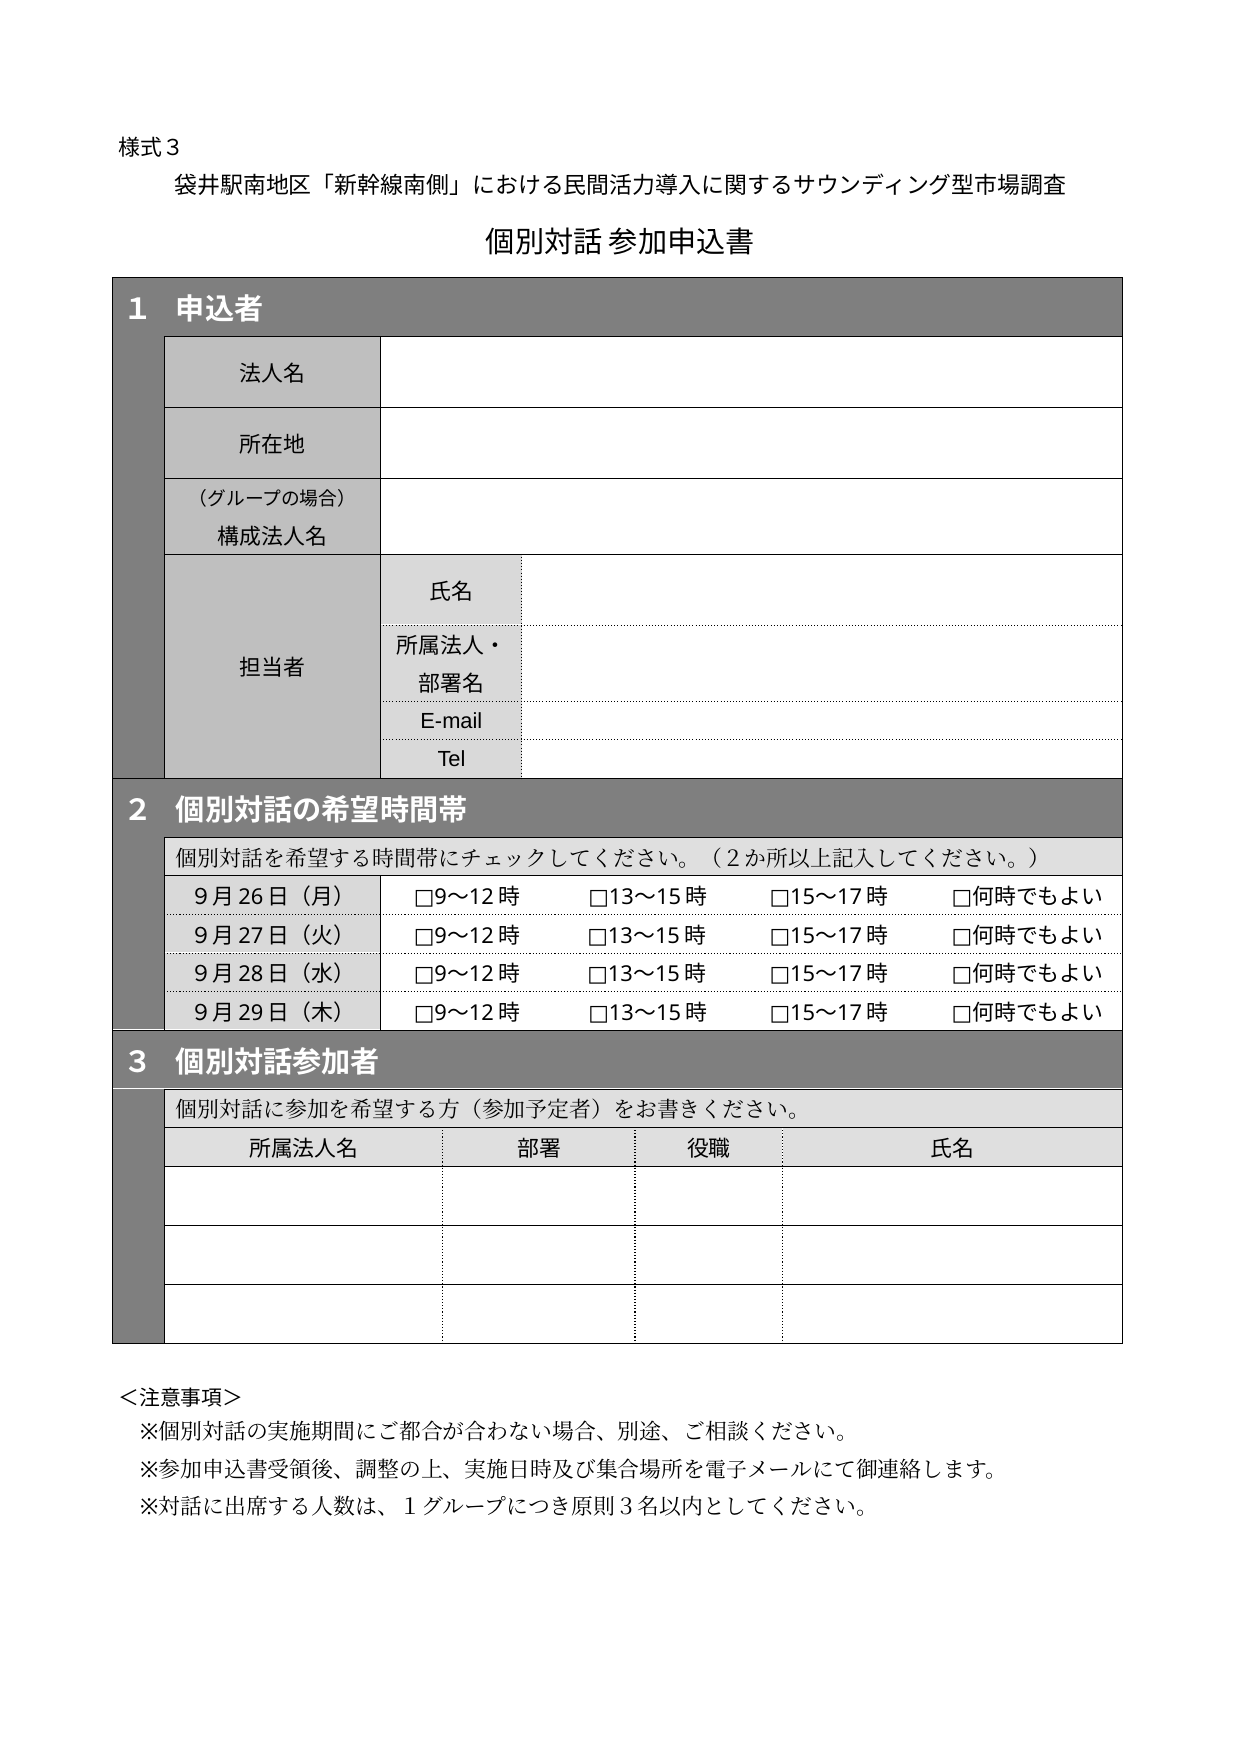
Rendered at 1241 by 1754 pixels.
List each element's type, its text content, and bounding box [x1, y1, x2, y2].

table_cell 氏名 [381, 555, 522, 624]
table_cell 所属法人名 [165, 1128, 443, 1166]
table_cell □何時でもよい [940, 991, 1122, 1029]
table_cell [635, 1167, 782, 1225]
table_cell [381, 408, 1122, 478]
table_cell 個別対話を希望する時間帯にチェックしてください。（２か所以上記入してください。） [165, 838, 1122, 875]
table_cell [522, 555, 1122, 624]
table_cell ９月26日（月） [165, 876, 380, 914]
table_cell ９月27日（火） [165, 914, 380, 952]
table_cell □15～17時 [758, 914, 940, 952]
table_cell [165, 1167, 443, 1225]
list ※個別対話の実施期間にご都合が合わない場合、別途、ご相談ください。 [140, 1412, 1122, 1449]
table_cell [522, 625, 1122, 701]
list ＜注意事項＞ [118, 1381, 1122, 1412]
table_cell [522, 701, 1122, 739]
list 袋井駅南地区「新幹線南側」における民間活力導入に関するサウンディング型市場調査 [118, 164, 1122, 202]
table_header １ [113, 278, 164, 336]
table_cell ９月29日（木） [165, 991, 380, 1029]
table_cell [443, 1285, 635, 1343]
table_cell 個別対話に参加を希望する方（参加予定者）をお書きください。 [165, 1090, 1122, 1127]
table_cell [635, 1285, 782, 1343]
table_cell 個別対話の希望時間帯 [164, 779, 1122, 837]
table_cell □何時でもよい [940, 914, 1122, 952]
table_cell [635, 1226, 782, 1284]
table_cell □13～15時 [576, 876, 758, 914]
table_cell [783, 1167, 1122, 1225]
table_cell [113, 837, 164, 1029]
list ※対話に出席する人数は、１グループにつき原則３名以内としてください。 [140, 1487, 1122, 1524]
table_header 申込者 [164, 278, 1122, 336]
table_cell ９月28日（水） [165, 953, 380, 991]
table_cell [113, 336, 164, 778]
table_cell [165, 1226, 443, 1284]
table_cell 担当者 [165, 555, 380, 778]
table_cell 個別対話参加者 [164, 1031, 1122, 1088]
table_cell □15～17時 [758, 876, 940, 914]
table_cell 部署 [443, 1128, 635, 1166]
table_cell [113, 1089, 164, 1343]
table_cell □9～12時 [381, 991, 576, 1029]
table_cell [783, 1226, 1122, 1284]
table_cell [381, 337, 1122, 407]
table_cell [522, 739, 1122, 778]
table_cell ２ [113, 779, 164, 837]
list ※参加申込書受領後、調整の上、実施日時及び集合場所を電子メールにて御連絡します。 [140, 1449, 1122, 1487]
table_cell □何時でもよい [940, 876, 1122, 914]
table_cell □9～12時 [381, 953, 576, 991]
table_cell □9～12時 [381, 914, 576, 952]
table_cell □9～12時 [381, 876, 576, 914]
table_cell 氏名 [783, 1128, 1122, 1166]
table_cell □15～17時 [758, 953, 940, 991]
table_cell □何時でもよい [940, 953, 1122, 991]
list 個別対話 参加申込書 [118, 202, 1122, 277]
table_cell E-mail [381, 701, 522, 739]
table_cell [443, 1167, 635, 1225]
table_cell 法人名 [165, 337, 380, 407]
table_cell （グループの場合） 構成法人名 [165, 479, 380, 554]
table_cell 所属法人・部署名 [381, 625, 522, 701]
table_cell Tel [381, 739, 522, 778]
table_cell 所在地 [165, 408, 380, 478]
table_cell [381, 479, 1122, 554]
table_cell [783, 1285, 1122, 1343]
table_cell ３ [113, 1031, 164, 1088]
table_cell □13～15時 [576, 914, 758, 952]
table_cell □13～15時 [576, 953, 758, 991]
table_cell [165, 1285, 443, 1343]
table_cell 役職 [635, 1128, 782, 1166]
table_cell [443, 1226, 635, 1284]
text 様式３ [118, 127, 1122, 164]
table_cell □13～15時 [576, 991, 758, 1029]
table_cell □15～17時 [758, 991, 940, 1029]
